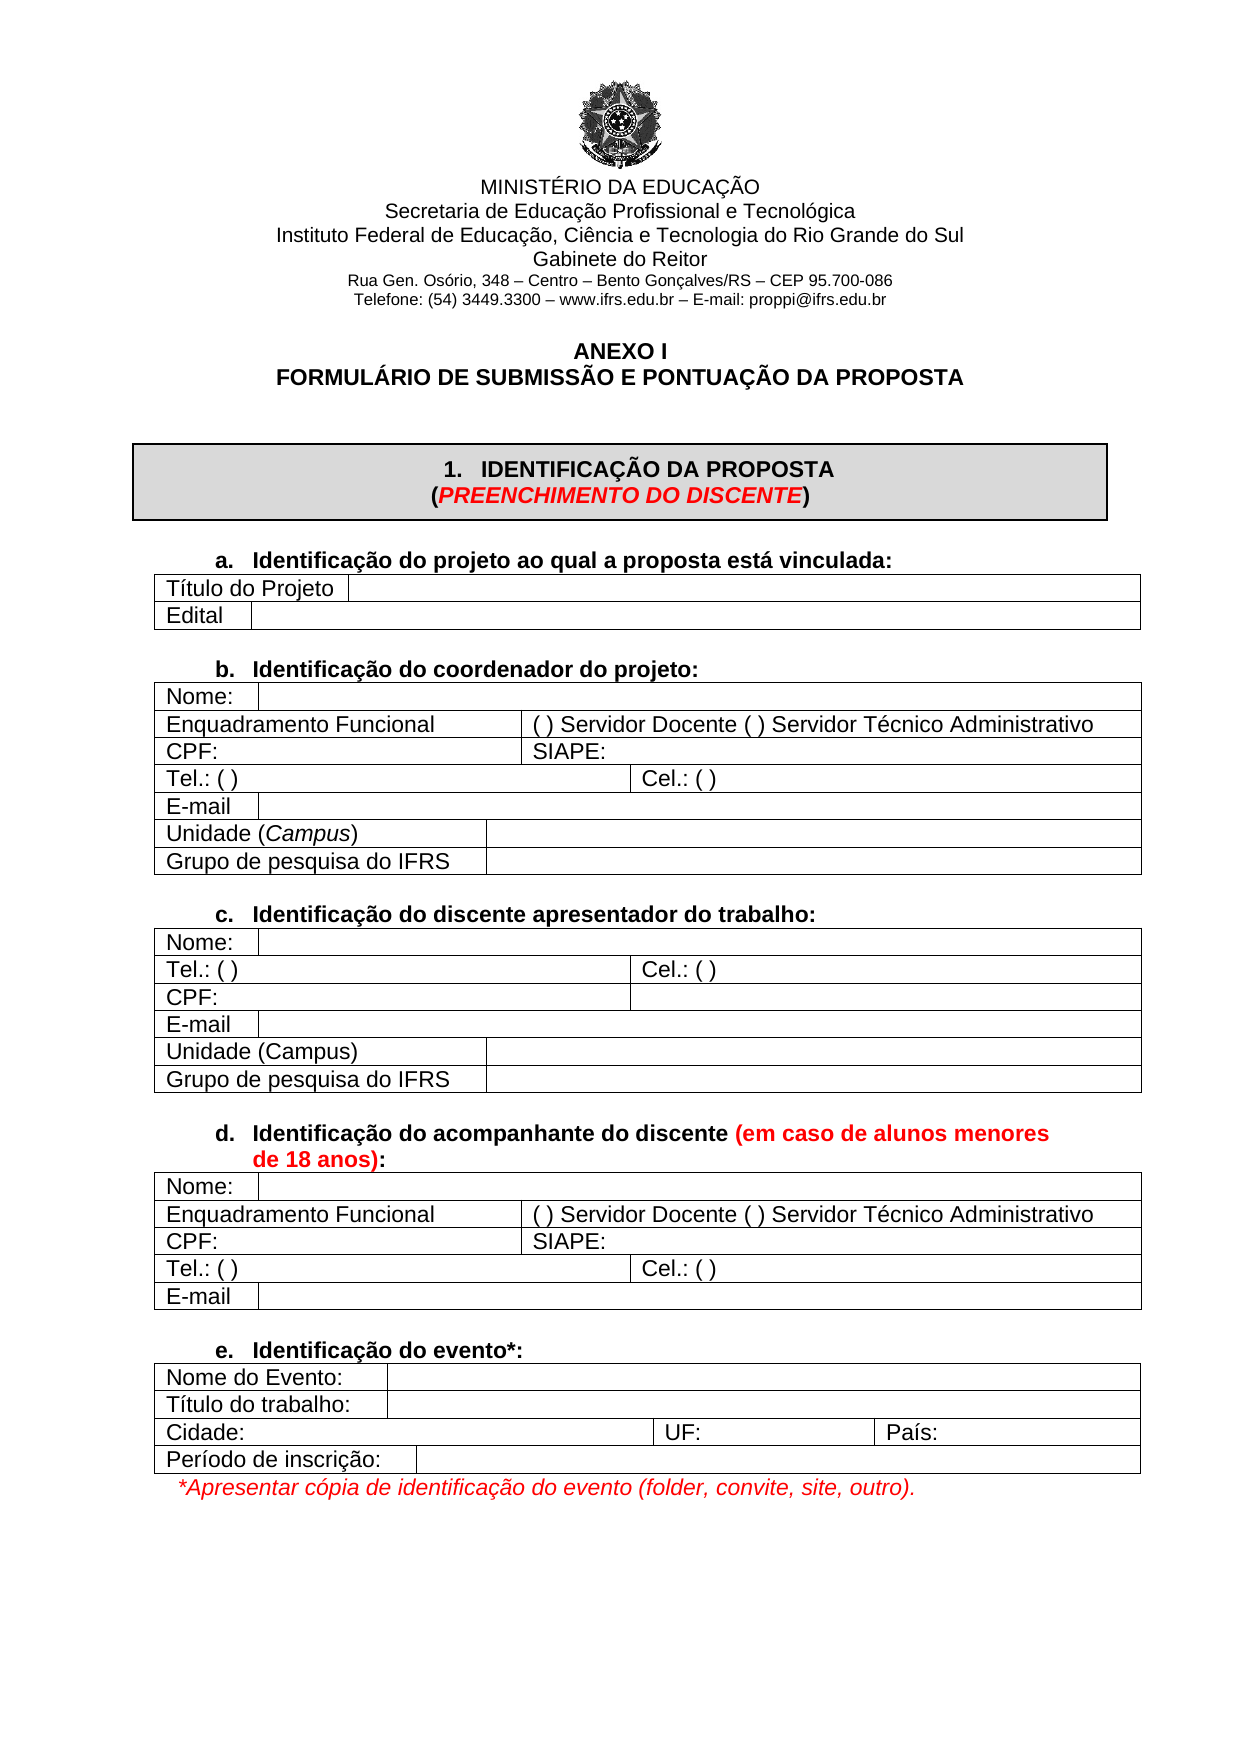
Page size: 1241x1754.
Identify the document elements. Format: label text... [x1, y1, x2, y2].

table_cell Período de inscrição: [155, 1446, 416, 1472]
text *Apresentar cópia de identificação do evento (folder, convite, site, outro). [177, 1474, 1063, 1500]
table_cell Tel.: ( ) [155, 765, 630, 792]
table_cell [487, 1038, 1141, 1065]
table_cell Cel.: ( ) [631, 956, 1141, 982]
list Identificação do evento*: [215, 1337, 1063, 1363]
table_header Título do Projeto [155, 575, 348, 601]
table_cell [259, 1011, 1141, 1037]
table_cell Unidade (Campus) [155, 820, 486, 847]
table_cell Cel.: ( ) [631, 765, 1141, 792]
table_cell Grupo de pesquisa do IFRS [155, 1066, 486, 1092]
text FORMULÁRIO DE SUBMISSÃO E PONTUAÇÃO DA PROPOSTA [177, 364, 1063, 391]
table_header Nome: [155, 929, 258, 955]
table_cell [259, 1283, 1141, 1309]
table_cell Cel.: ( ) [631, 1255, 1141, 1282]
table_cell [259, 793, 1141, 819]
table_cell [487, 1066, 1141, 1092]
table_cell CPF: [155, 738, 521, 764]
table_cell SIAPE: [522, 1228, 1141, 1254]
table_header Nome do Evento: [155, 1364, 387, 1390]
list Identificação do projeto ao qual a proposta está vinculada: [215, 547, 1063, 574]
table_cell [487, 820, 1141, 847]
table_cell E-mail [155, 793, 258, 819]
table_cell Cidade: [155, 1419, 653, 1445]
picture [578, 80, 662, 169]
table_cell CPF: [155, 1228, 521, 1254]
table_cell [631, 984, 1141, 1010]
table_header [259, 929, 1141, 955]
list Identificação do acompanhante do discente (em caso de alunos menores de 18 anos): [215, 1119, 1063, 1172]
table_cell País: [875, 1419, 1140, 1445]
table_cell Enquadramento Funcional [155, 1201, 521, 1227]
text ANEXO I [177, 338, 1063, 364]
list Identificação do coordenador do projeto: [215, 656, 1063, 682]
list Identificação do discente apresentador do trabalho: [215, 901, 1063, 928]
table_header [349, 575, 1140, 601]
table_header Nome: [155, 683, 258, 709]
table_cell [388, 1391, 1140, 1418]
table_cell [417, 1446, 1140, 1472]
table_cell Tel.: ( ) [155, 1255, 630, 1282]
table_cell ( ) Servidor Docente ( ) Servidor Técnico Administrativo [522, 1201, 1141, 1227]
table_cell UF: [654, 1419, 874, 1445]
table_header IDENTIFICAÇÃO DA PROPOSTA (PREENCHIMENTO DO DISCENTE) [134, 445, 1106, 519]
table_cell ( ) Servidor Docente ( ) Servidor Técnico Administrativo [522, 711, 1141, 737]
table_cell E-mail [155, 1011, 258, 1037]
table_cell Tel.: ( ) [155, 956, 630, 982]
table_cell Enquadramento Funcional [155, 711, 521, 737]
table_cell [252, 602, 1140, 628]
table_cell Unidade (Campus) [155, 1038, 486, 1065]
table_cell Título do trabalho: [155, 1391, 387, 1418]
table_header [388, 1364, 1140, 1390]
table_header [259, 683, 1141, 709]
table_cell [487, 848, 1141, 874]
table_header [259, 1173, 1141, 1199]
table_cell Edital [155, 602, 251, 628]
table_cell CPF: [155, 984, 630, 1010]
table_cell SIAPE: [522, 738, 1141, 764]
table_cell Grupo de pesquisa do IFRS [155, 848, 486, 874]
table_header Nome: [155, 1173, 258, 1199]
table_cell E-mail [155, 1283, 258, 1309]
